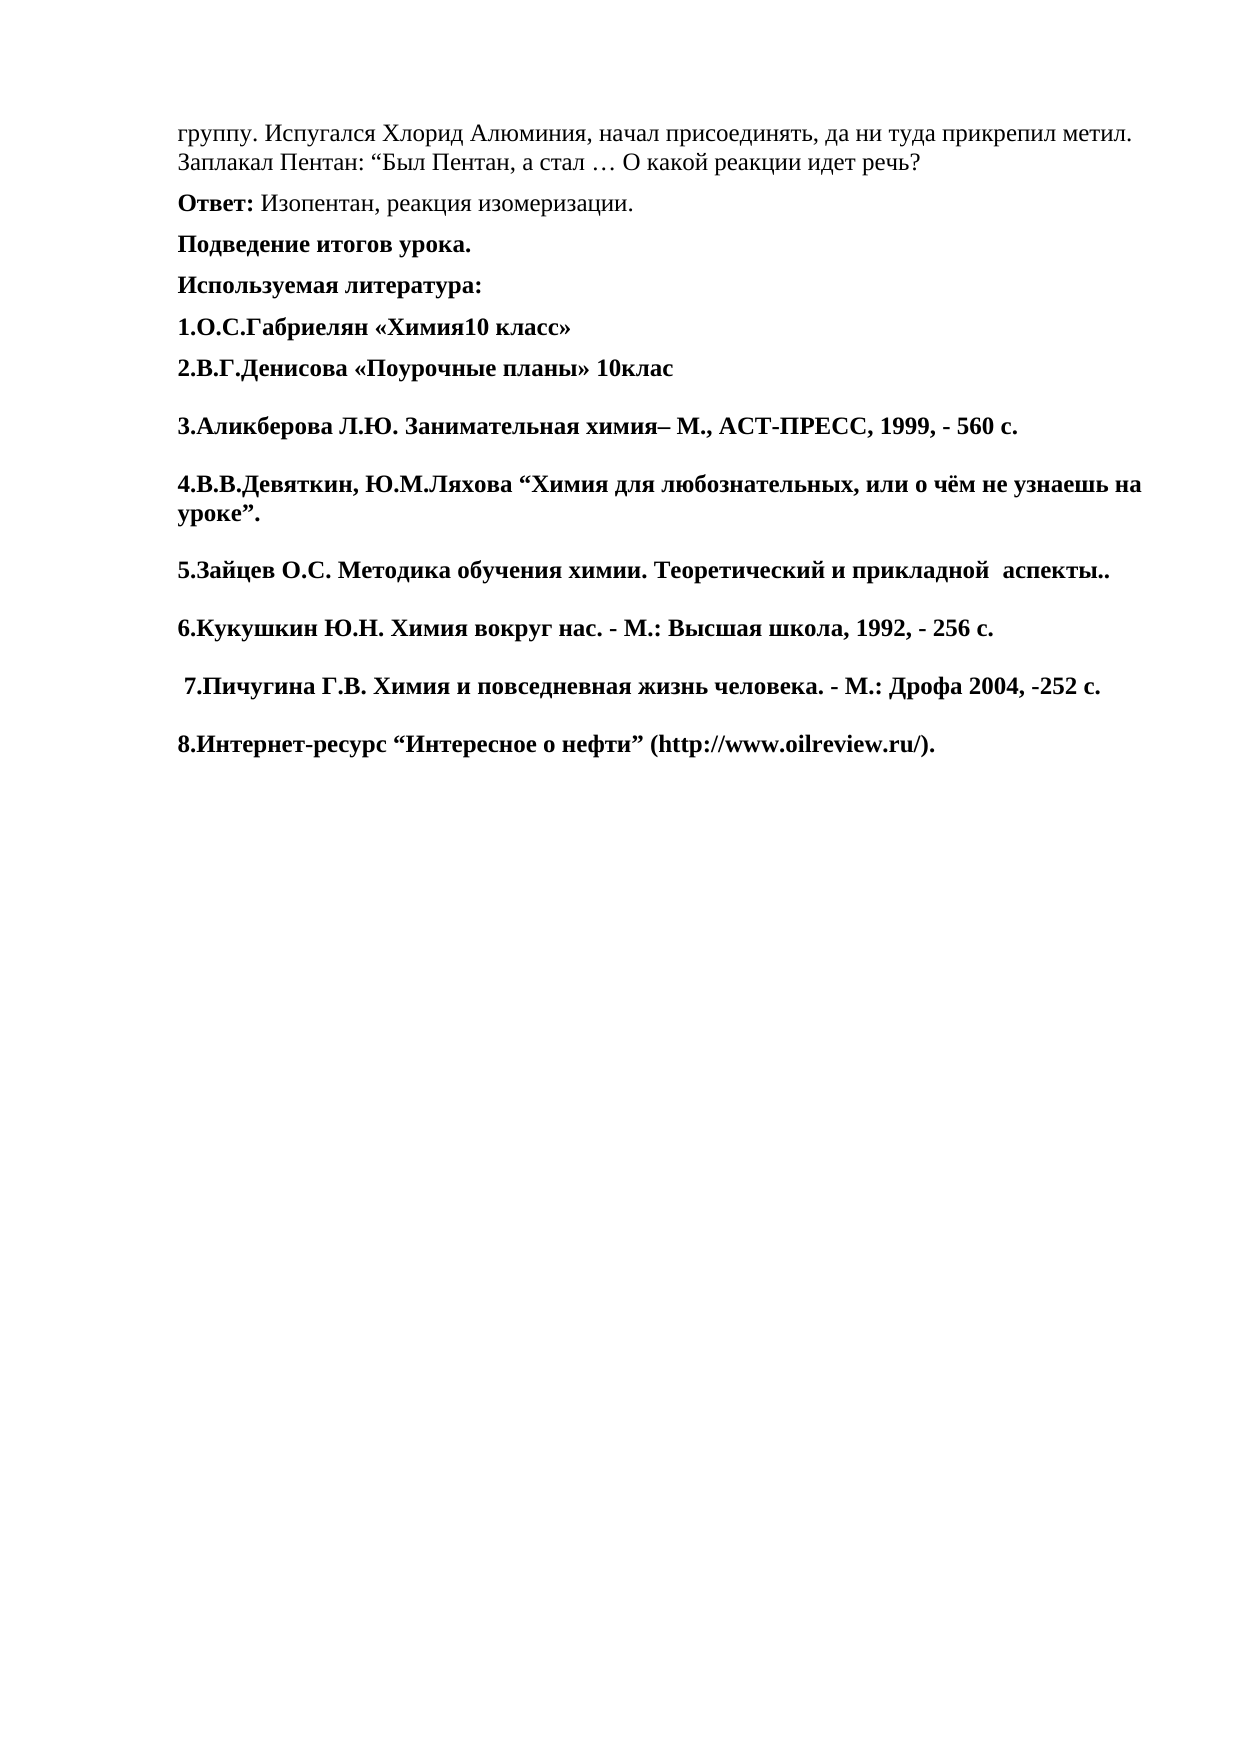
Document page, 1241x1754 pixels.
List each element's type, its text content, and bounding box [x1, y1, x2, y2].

text 1.О.С.Габриелян «Химия10 класс» [177, 312, 1152, 341]
text 3.Аликберова Л.Ю. Занимательная химия– М., АСТ-ПРЕСС, 1999, - 560 с. [177, 411, 1152, 440]
text Используемая литература: [177, 271, 1152, 299]
text 5.Зайцев О.С. Методика обучения химии. Теоретический и прикладной аспекты.. [177, 556, 1152, 584]
text 8.Интернет-ресурс “Интересное о нефти” (http://www.oilreview.ru/). [177, 729, 1152, 758]
text 6.Кукушкин Ю.Н. Химия вокруг нас. - М.: Высшая школа, 1992, - 256 с. [177, 613, 1152, 642]
text 2.В.Г.Денисова «Поурочные планы» 10клас [177, 353, 1152, 382]
text 4.В.В.Девяткин, Ю.М.Ляхова “Химия для любознательных, или о чём не узнаешь на уроке”. [177, 469, 1152, 526]
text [177, 118, 1152, 176]
text Ответ: Изопентан, реакция изомеризации. [177, 188, 1152, 217]
text 7.Пичугина Г.В. Химия и повседневная жизнь человека. - М.: Дрофа 2004, -252 с. [177, 671, 1152, 700]
text Подведение итогов урока. [177, 229, 1152, 258]
